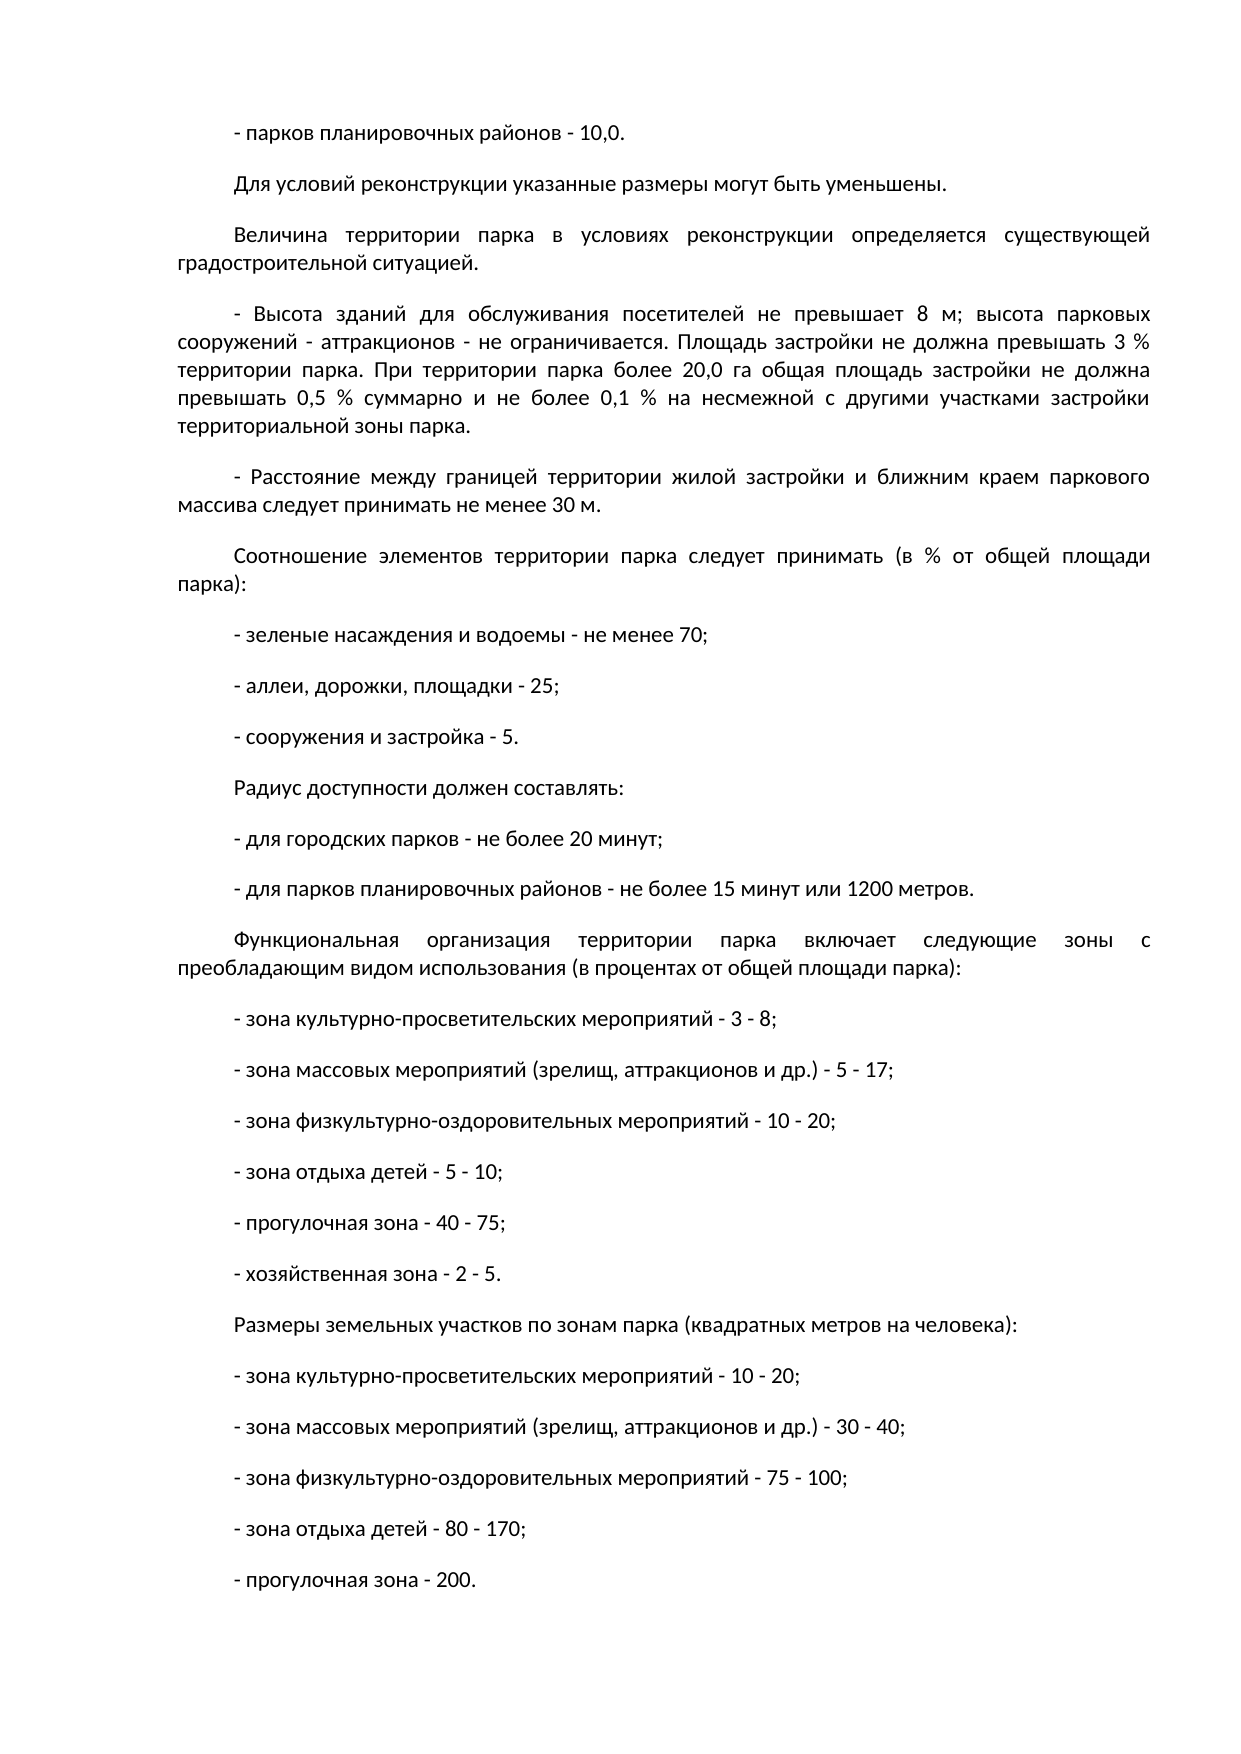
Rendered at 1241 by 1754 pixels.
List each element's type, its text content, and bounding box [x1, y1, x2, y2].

text Величина территории парка в условиях реконструкции определяется существующей градостроительной ситуацией. [177, 220, 1152, 276]
text - для парков планировочных районов - не более 15 минут или 1200 метров. [177, 874, 1152, 903]
text - прогулочная зона - 200. [177, 1565, 1152, 1593]
text - зона культурно-просветительских мероприятий - 3 - 8; [177, 1004, 1152, 1032]
text - зона массовых мероприятий (зрелищ, аттракционов и др.) - 5 - 17; [177, 1055, 1152, 1083]
text - сооружения и застройка - 5. [177, 722, 1152, 750]
text - для городских парков - не более 20 минут; [177, 824, 1152, 852]
text - зона отдыха детей - 5 - 10; [177, 1157, 1152, 1185]
text - зона культурно-просветительских мероприятий - 10 - 20; [177, 1361, 1152, 1389]
text - Расстояние между границей территории жилой застройки и ближним краем паркового массива следует принимать не менее 30 м. [177, 462, 1152, 518]
text - аллеи, дорожки, площадки - 25; [177, 671, 1152, 699]
text - Высота зданий для обслуживания посетителей не превышает 8 м; высота парковых сооружений - аттракционов - не ограничивается. Площадь застройки не должна превышать 3 % территории парка. При территории парка более 20,0 га общая площадь застройки не должна превышать 0,5 % суммарно и не более 0,1 % на несмежной с другими участками застройки территориальной зоны парка. [177, 299, 1152, 439]
text - прогулочная зона - 40 - 75; [177, 1208, 1152, 1236]
text Для условий реконструкции указанные размеры могут быть уменьшены. [177, 169, 1152, 197]
text - зеленые насаждения и водоемы - не менее 70; [177, 620, 1152, 648]
text Соотношение элементов территории парка следует принимать (в % от общей площади парка): [177, 541, 1152, 597]
text Радиус доступности должен составлять: [177, 773, 1152, 801]
text - зона отдыха детей - 80 - 170; [177, 1514, 1152, 1542]
text - зона физкультурно-оздоровительных мероприятий - 75 - 100; [177, 1463, 1152, 1491]
text Функциональная организация территории парка включает следующие зоны с преобладающим видом использования (в процентах от общей площади парка): [177, 926, 1152, 982]
text - хозяйственная зона - 2 - 5. [177, 1259, 1152, 1287]
text - парков планировочных районов - 10,0. [177, 118, 1152, 146]
text - зона физкультурно-оздоровительных мероприятий - 10 - 20; [177, 1106, 1152, 1134]
text Размеры земельных участков по зонам парка (квадратных метров на человека): [177, 1310, 1152, 1338]
text - зона массовых мероприятий (зрелищ, аттракционов и др.) - 30 - 40; [177, 1412, 1152, 1440]
